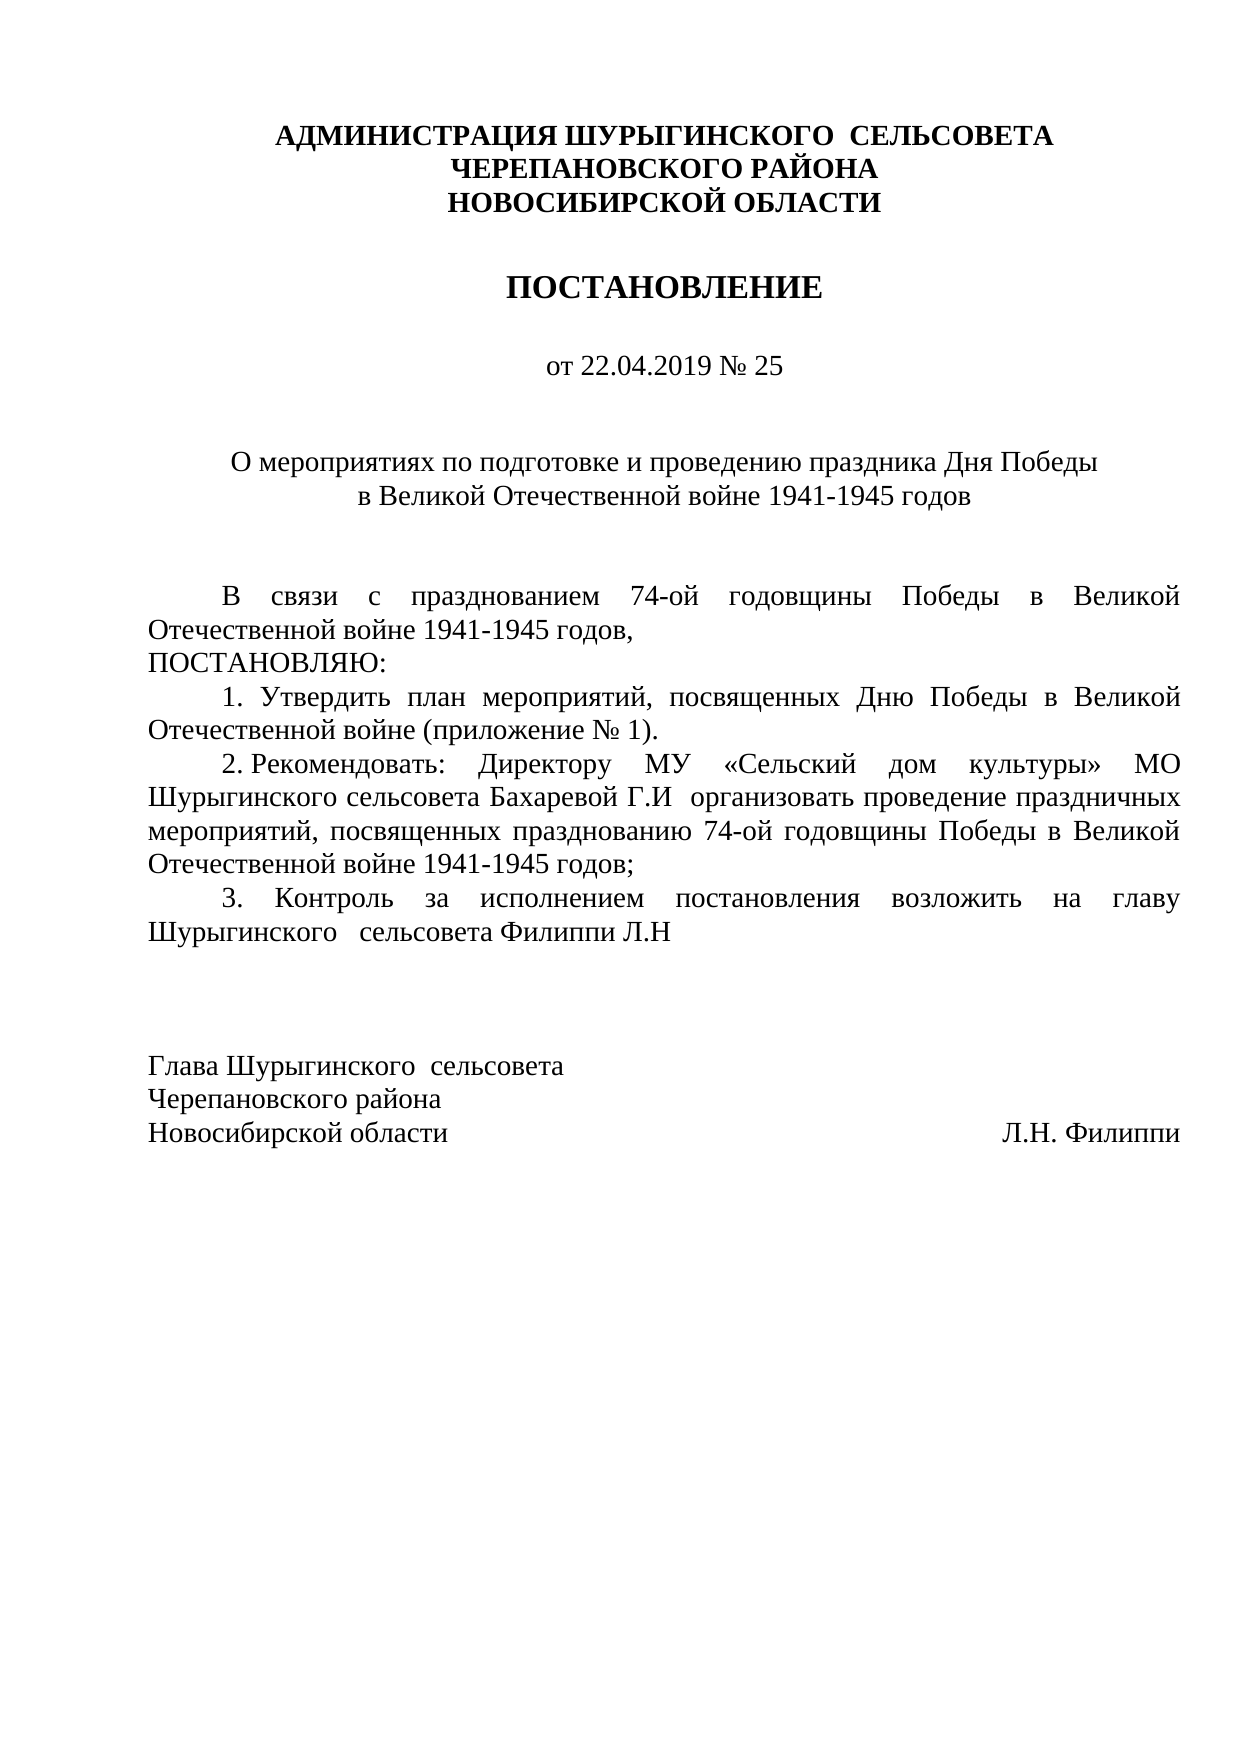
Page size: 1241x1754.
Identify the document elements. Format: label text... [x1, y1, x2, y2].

text от 22.04.2019 № 25 [148, 348, 1181, 382]
text НОВОСИБИРСКОЙ ОБЛАСТИ [148, 185, 1181, 219]
text 3. Контроль за исполнением постановления возложить на главу Шурыгинского сельсовета Филиппи Л.Н [148, 880, 1181, 947]
text 1. Утвердить план мероприятий, посвященных Дню Победы в Великой Отечественной войне (приложение № 1). [148, 679, 1181, 746]
text 2. Рекомендовать: Директору МУ «Сельский дом культуры» МО Шурыгинского сельсовета Бахаревой Г.И организовать проведение праздничных мероприятий, посвященных празднованию 74-ой годовщины Победы в Великой Отечественной войне 1941-1945 годов; [148, 746, 1181, 880]
text Глава Шурыгинского сельсовета [148, 1048, 1181, 1081]
text Новосибирской области Л.Н. Филиппи [148, 1115, 1181, 1148]
text О мероприятиях по подготовке и проведению праздника Дня Победы [148, 444, 1181, 478]
text В связи с празднованием 74-ой годовщины Победы в Великой Отечественной войне 1941-1945 годов, [148, 578, 1181, 645]
text Черепановского района [148, 1081, 1181, 1115]
text ЧЕРЕПАНОВСКОГО РАЙОНА [148, 152, 1181, 185]
text АДМИНИСТРАЦИЯ ШУРЫГИНСКОГО СЕЛЬСОВЕТА [148, 118, 1181, 152]
text в Великой Отечественной войне 1941-1945 годов [148, 478, 1181, 511]
text ПОСТАНОВЛЕНИЕ [148, 267, 1181, 305]
text ПОСТАНОВЛЯЮ: [148, 645, 1181, 679]
